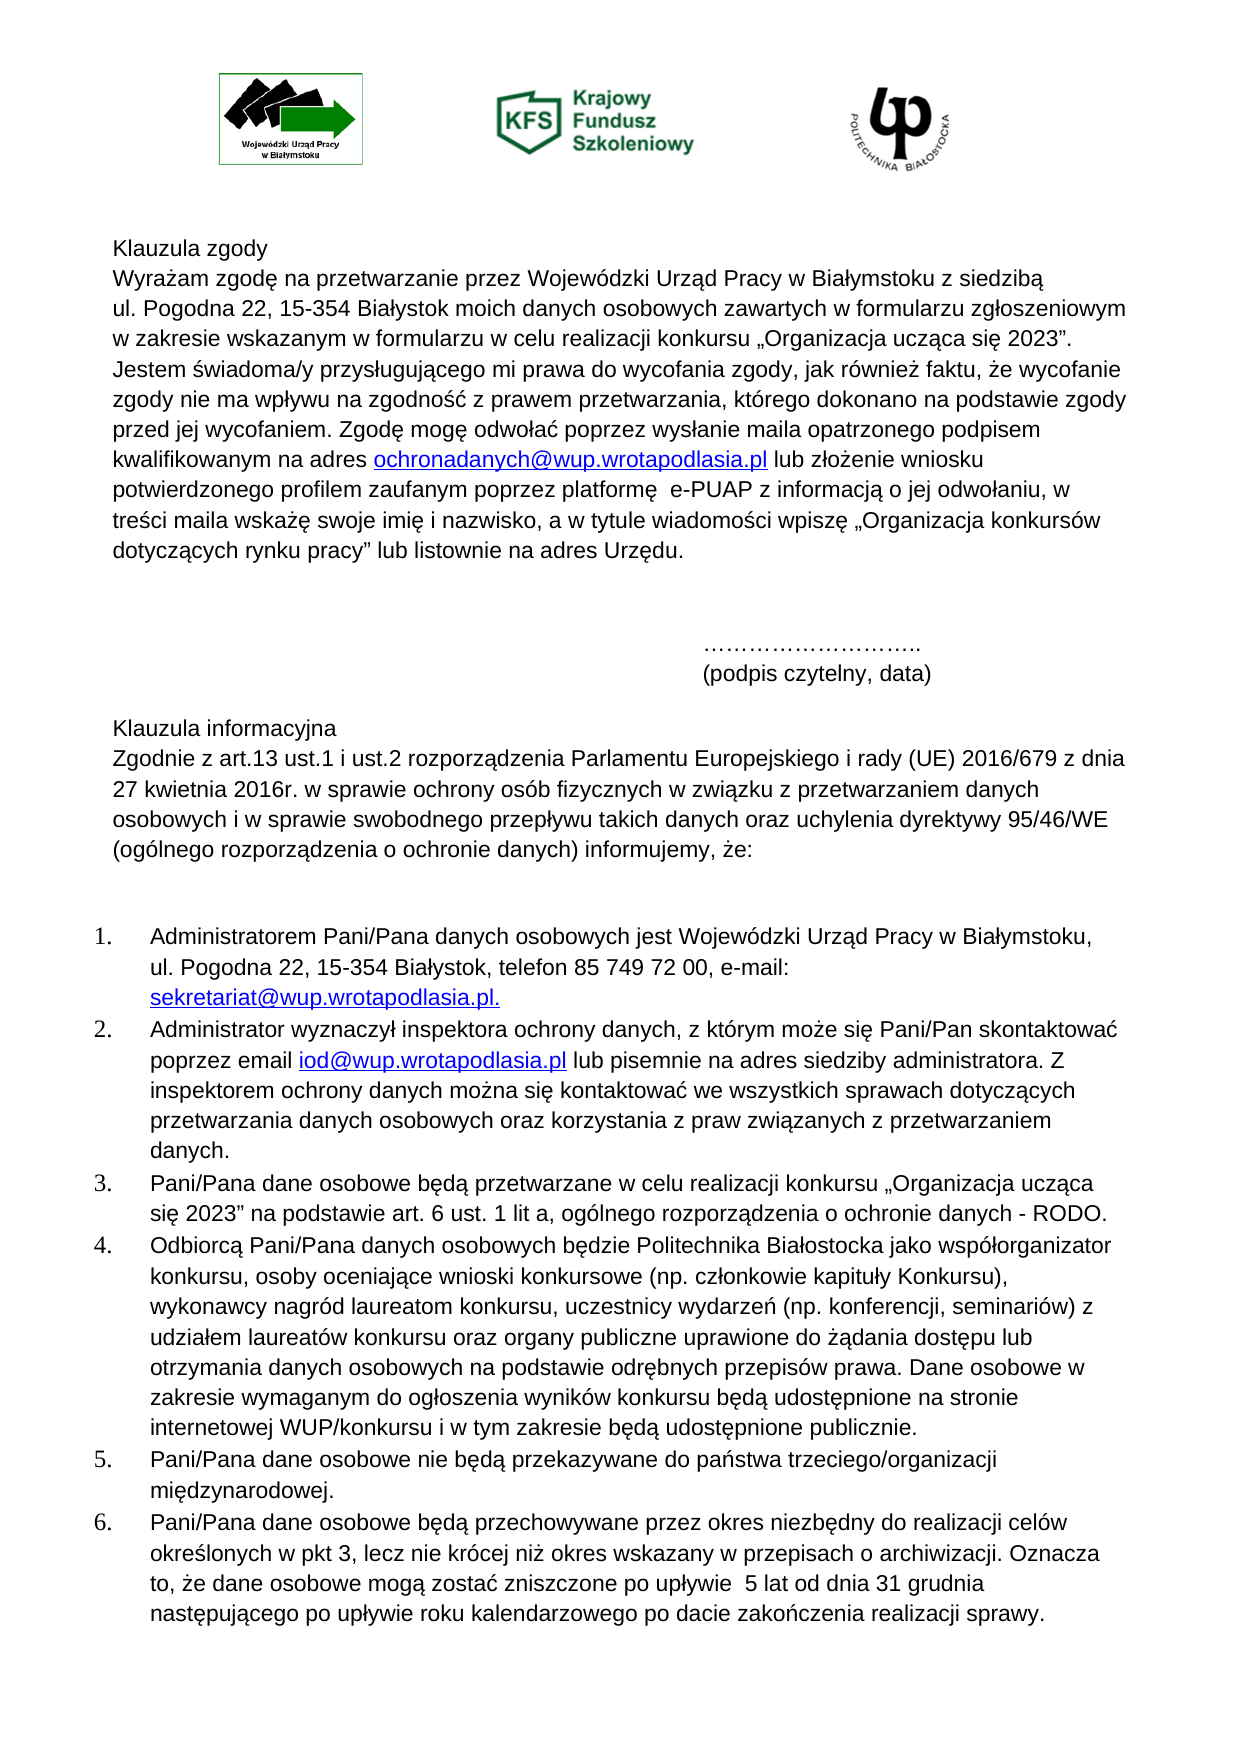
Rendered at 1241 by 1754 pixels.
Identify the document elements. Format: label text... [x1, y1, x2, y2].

picture [480, 73, 712, 173]
text Klauzula zgody Wyrażam zgodę na przetwarzanie przez Wojewódzki Urząd Pracy w Białymstoku z siedzibą ul. Pogodna 22, 15-354 Białystok moich danych osobowych zawartych w formularzu zgłoszeniowym w zakresie wskazanym w formularzu w celu realizacji konkursu „Organizacja ucząca się 2023”. [112, 204, 1128, 352]
subtitle Klauzula informacyjna Zgodnie z art.13 ust.1 i ust.2 rozporządzenia Parlamentu Europejskiego i rady (UE) 2016/679 z dnia 27 kwietnia 2016r. w sprawie ochrony osób fizycznych w związku z przetwarzaniem danych osobowych i w sprawie swobodnego przepływu takich danych oraz uchylenia dyrektywy 95/46/WE (ogólnego rozporządzenia o ochronie danych) informujemy, że: [112, 715, 1128, 914]
text Jestem świadoma/y przysługującego mi prawa do wycofania zgody, jak również faktu, że wycofanie zgody nie ma wpływu na zgodność z prawem przetwarzania, którego dokonano na podstawie zgody przed jej wycofaniem. Zgodę mogę odwołać poprzez wysłanie maila opatrzonego podpisem kwalifikowanym na adres ochronadanych@wup.wrotapodlasia.pl lub złożenie wniosku potwierdzonego profilem zaufanym poprzez platformę e-PUAP z informacją o jej odwołaniu, w treści maila wskażę swoje imię i nazwisko, a w tytule wiadomości wpiszę „Organizacja konkursów dotyczących rynku pracy” lub listownie na adres Urzędu. [112, 356, 1128, 626]
list Administrator wyznaczył inspektora ochrony danych, z którym może się Pani/Pan skontaktować poprzez email iod@wup.wrotapodlasia.pl lub pisemnie na adres siedziby administratora. Z inspektorem ochrony danych można się kontaktować we wszystkich sprawach dotyczących przetwarzania danych osobowych oraz korzystania z praw związanych z przetwarzaniem danych. [112, 1014, 1128, 1164]
picture [841, 73, 962, 177]
list Odbiorcą Pani/Pana danych osobowych będzie Politechnika Białostocka jako współorganizator konkursu, osoby oceniające wnioski konkursowe (np. członkowie kapituły Konkursu), wykonawcy nagród laureatom konkursu, uczestnicy wydarzeń (np. konferencji, seminariów) z udziałem laureatów konkursu oraz organy publiczne uprawione do żądania dostępu lub otrzymania danych osobowych na podstawie odrębnych przepisów prawa. Dane osobowe w zakresie wymaganym do ogłoszenia wyników konkursu będą udostępnione na stronie internetowej WUP/konkursu i w tym zakresie będą udostępnione publicznie. [112, 1231, 1128, 1441]
list Pani/Pana dane osobowe nie będą przekazywane do państwa trzeciego/organizacji międzynarodowej. [112, 1444, 1128, 1503]
list Pani/Pana dane osobowe będą przetwarzane w celu realizacji konkursu „Organizacja ucząca się 2023” na podstawie art. 6 ust. 1 lit a, ogólnego rozporządzenia o ochronie danych - RODO. [112, 1168, 1128, 1227]
picture [218, 73, 363, 165]
list Administratorem Pani/Pana danych osobowych jest Wojewódzki Urząd Pracy w Białymstoku, ul. Pogodna 22, 15-354 Białystok, telefon 85 749 72 00, e-mail: sekretariat@wup.wrotapodlasia.pl. [112, 921, 1128, 1010]
text ……………………….. (podpis czytelny, data) [702, 630, 1128, 686]
list Pani/Pana dane osobowe będą przechowywane przez okres niezbędny do realizacji celów określonych w pkt 3, lecz nie krócej niż okres wskazany w przepisach o archiwizacji. Oznacza to, że dane osobowe mogą zostać zniszczone po upływie 5 lat od dnia 31 grudnia następującego po upływie roku kalendarzowego po dacie zakończenia realizacji sprawy. [112, 1507, 1128, 1627]
